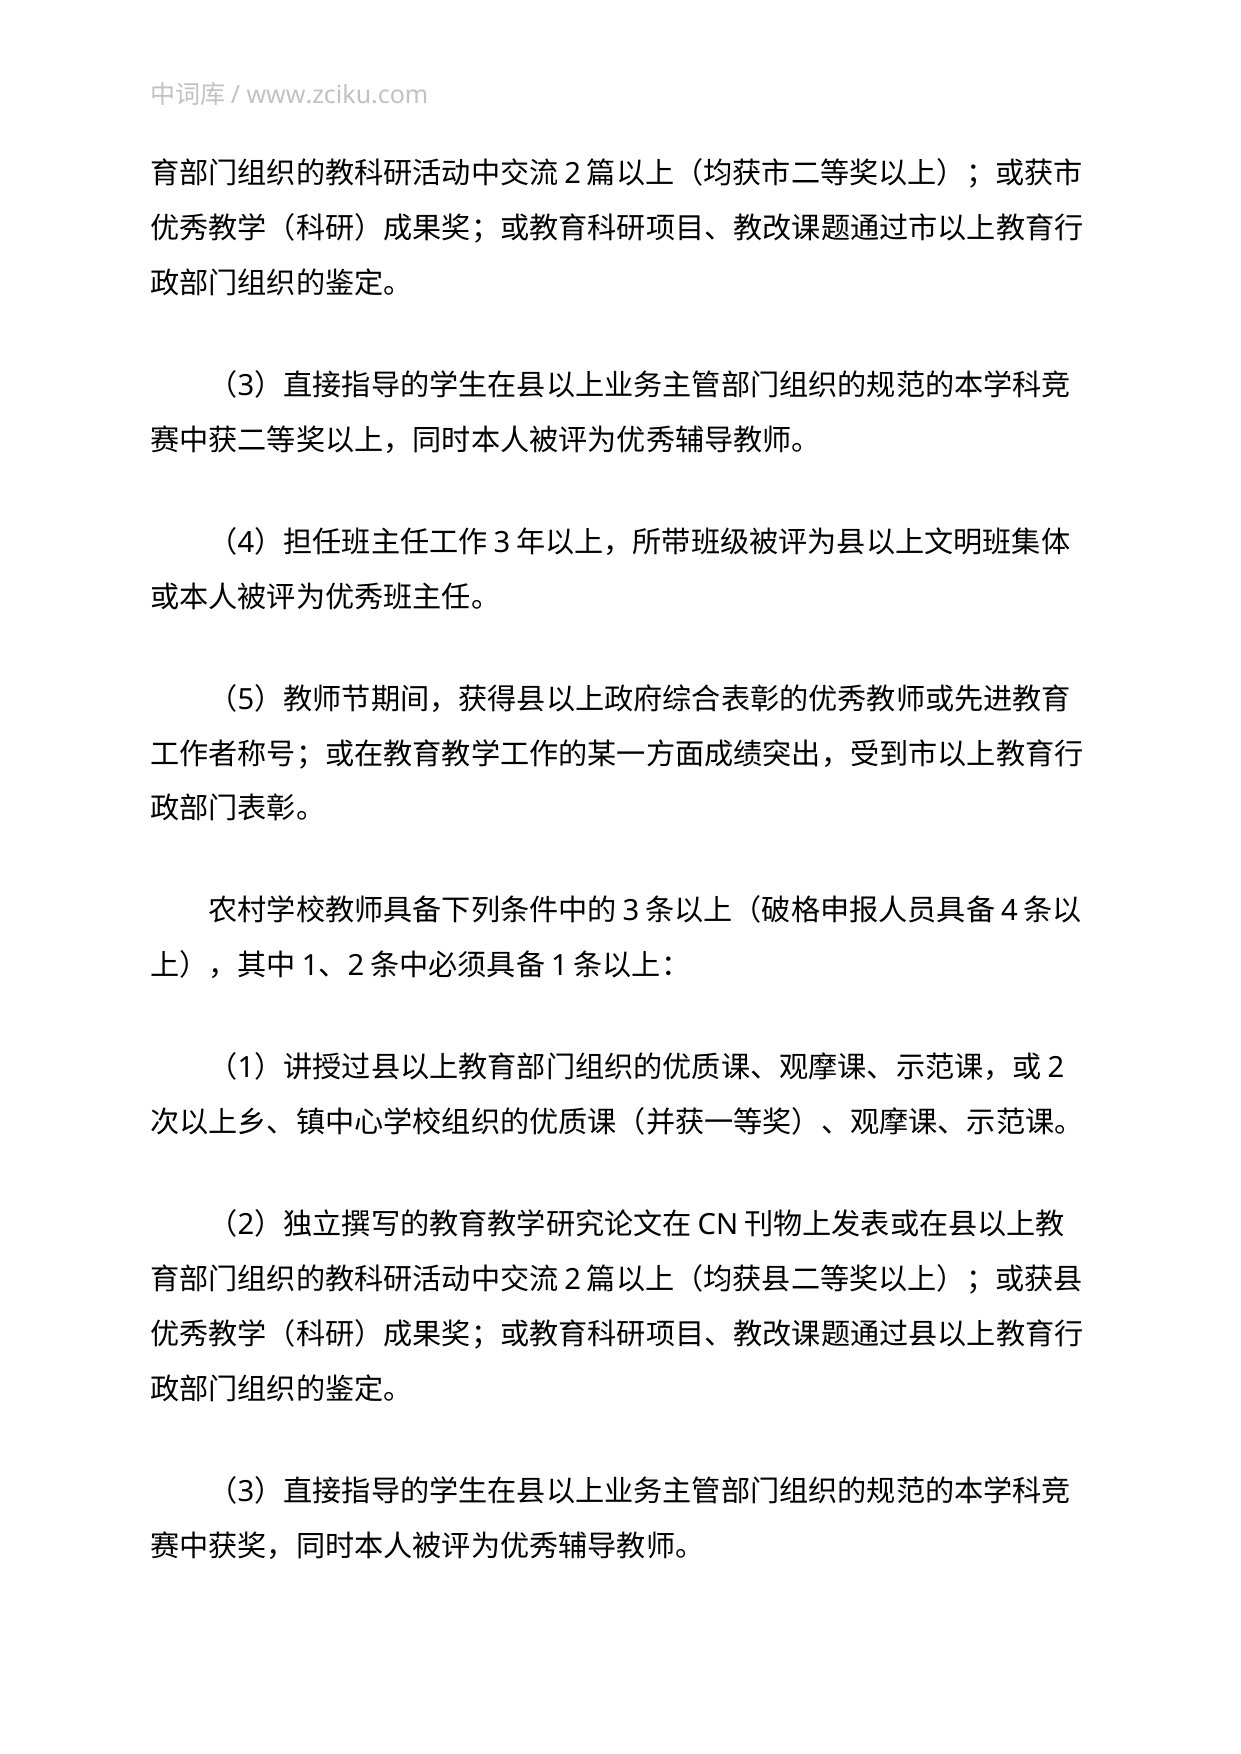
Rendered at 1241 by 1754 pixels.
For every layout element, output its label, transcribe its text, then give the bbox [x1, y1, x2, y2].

text 农村学校教师具备下列条件中的3条以上（破格申报人员具备4条以上），其中1、2条中必须具备1条以上： [150, 887, 1090, 984]
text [150, 150, 1090, 302]
text （3）直接指导的学生在县以上业务主管部门组织的规范的本学科竞赛中获二等奖以上，同时本人被评为优秀辅导教师。 [150, 362, 1090, 459]
text （2）独立撰写的教育教学研究论文在CN刊物上发表或在县以上教育部门组织的教科研活动中交流2篇以上（均获县二等奖以上）；或获县优秀教学（科研）成果奖；或教育科研项目、教改课题通过县以上教育行政部门组织的鉴定。 [150, 1201, 1090, 1408]
text （3）直接指导的学生在县以上业务主管部门组织的规范的本学科竞赛中获奖，同时本人被评为优秀辅导教师。 [150, 1467, 1090, 1564]
text （1）讲授过县以上教育部门组织的优质课、观摩课、示范课，或2次以上乡、镇中心学校组织的优质课（并获一等奖）、观摩课、示范课。 [150, 1044, 1090, 1141]
text （4）担任班主任工作3年以上，所带班级被评为县以上文明班集体或本人被评为优秀班主任。 [150, 518, 1090, 616]
text （5）教师节期间，获得县以上政府综合表彰的优秀教师或先进教育工作者称号；或在教育教学工作的某一方面成绩突出，受到市以上教育行政部门表彰。 [150, 675, 1090, 827]
